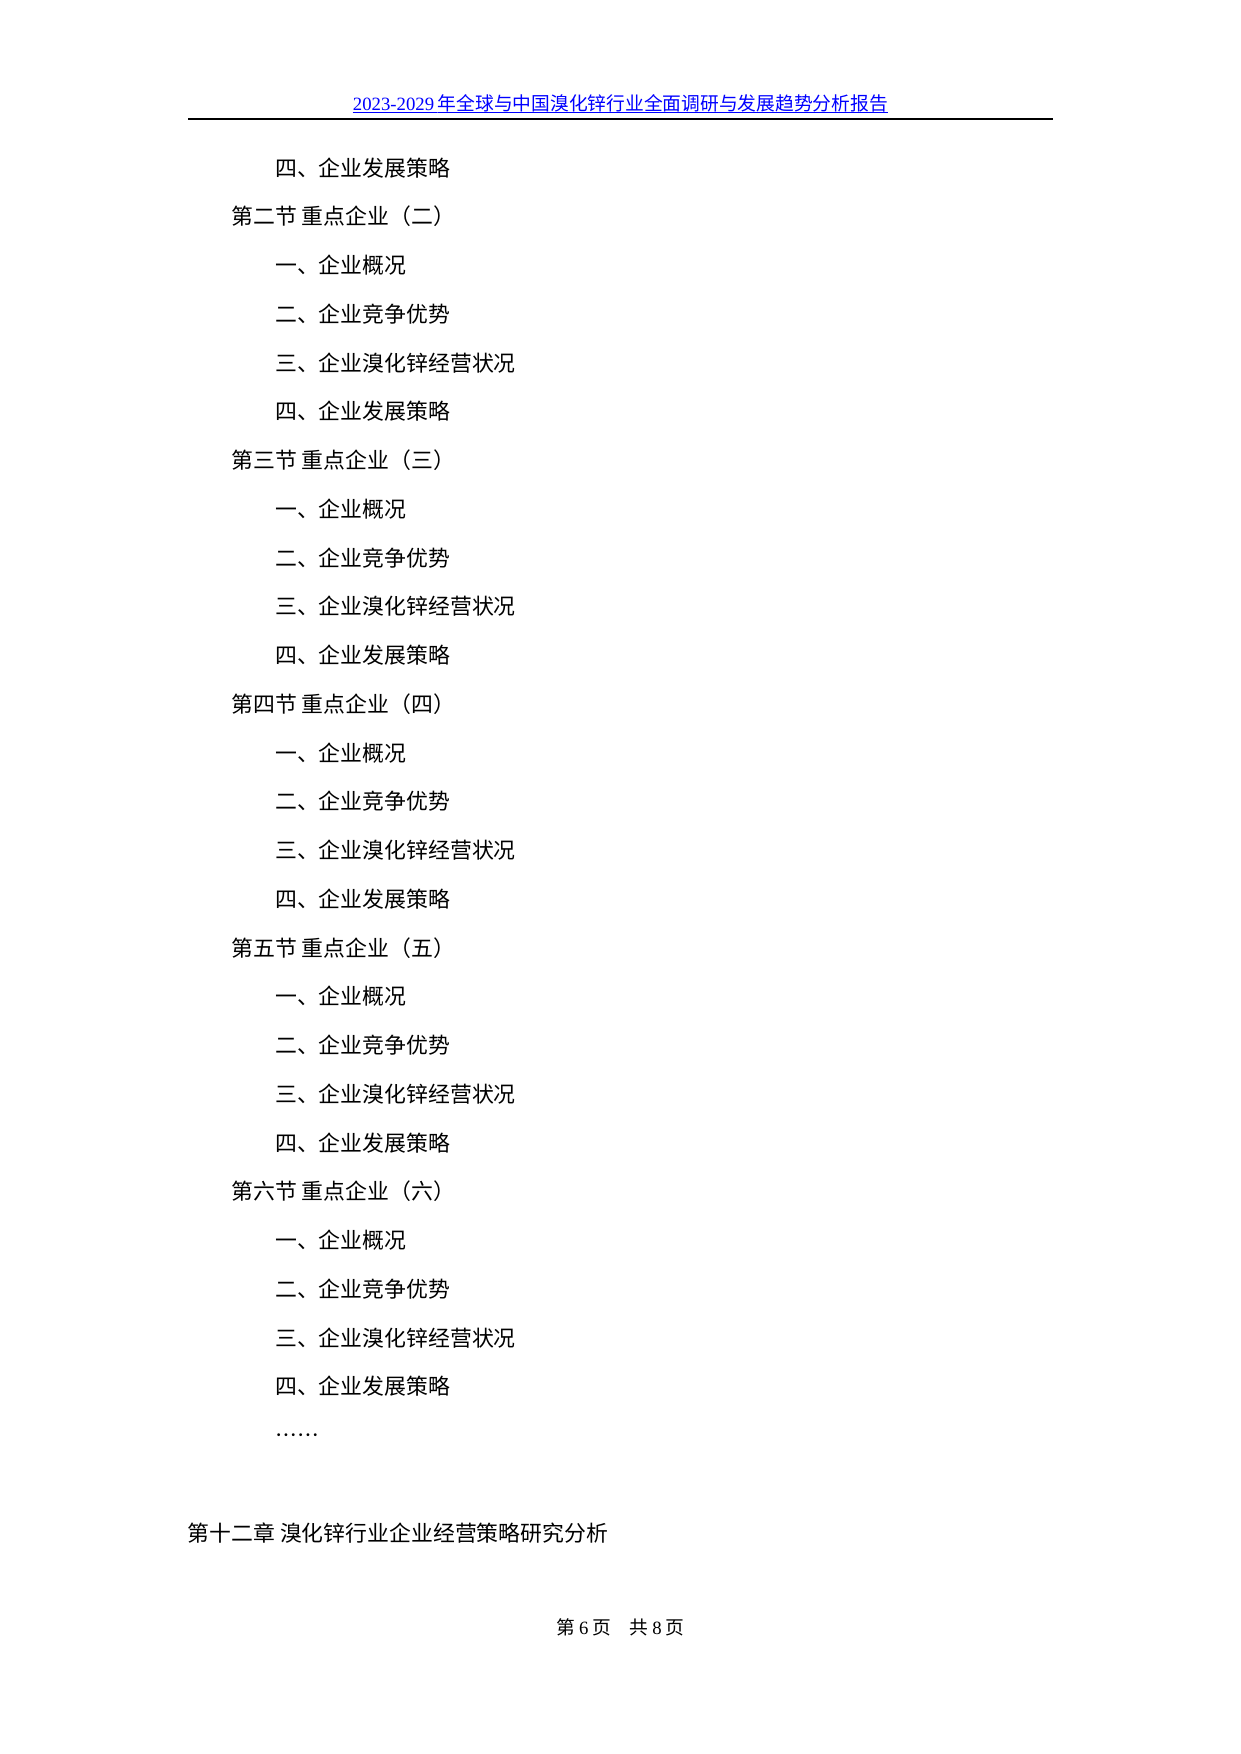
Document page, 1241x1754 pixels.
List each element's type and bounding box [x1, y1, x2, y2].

text [187, 150, 1053, 1548]
